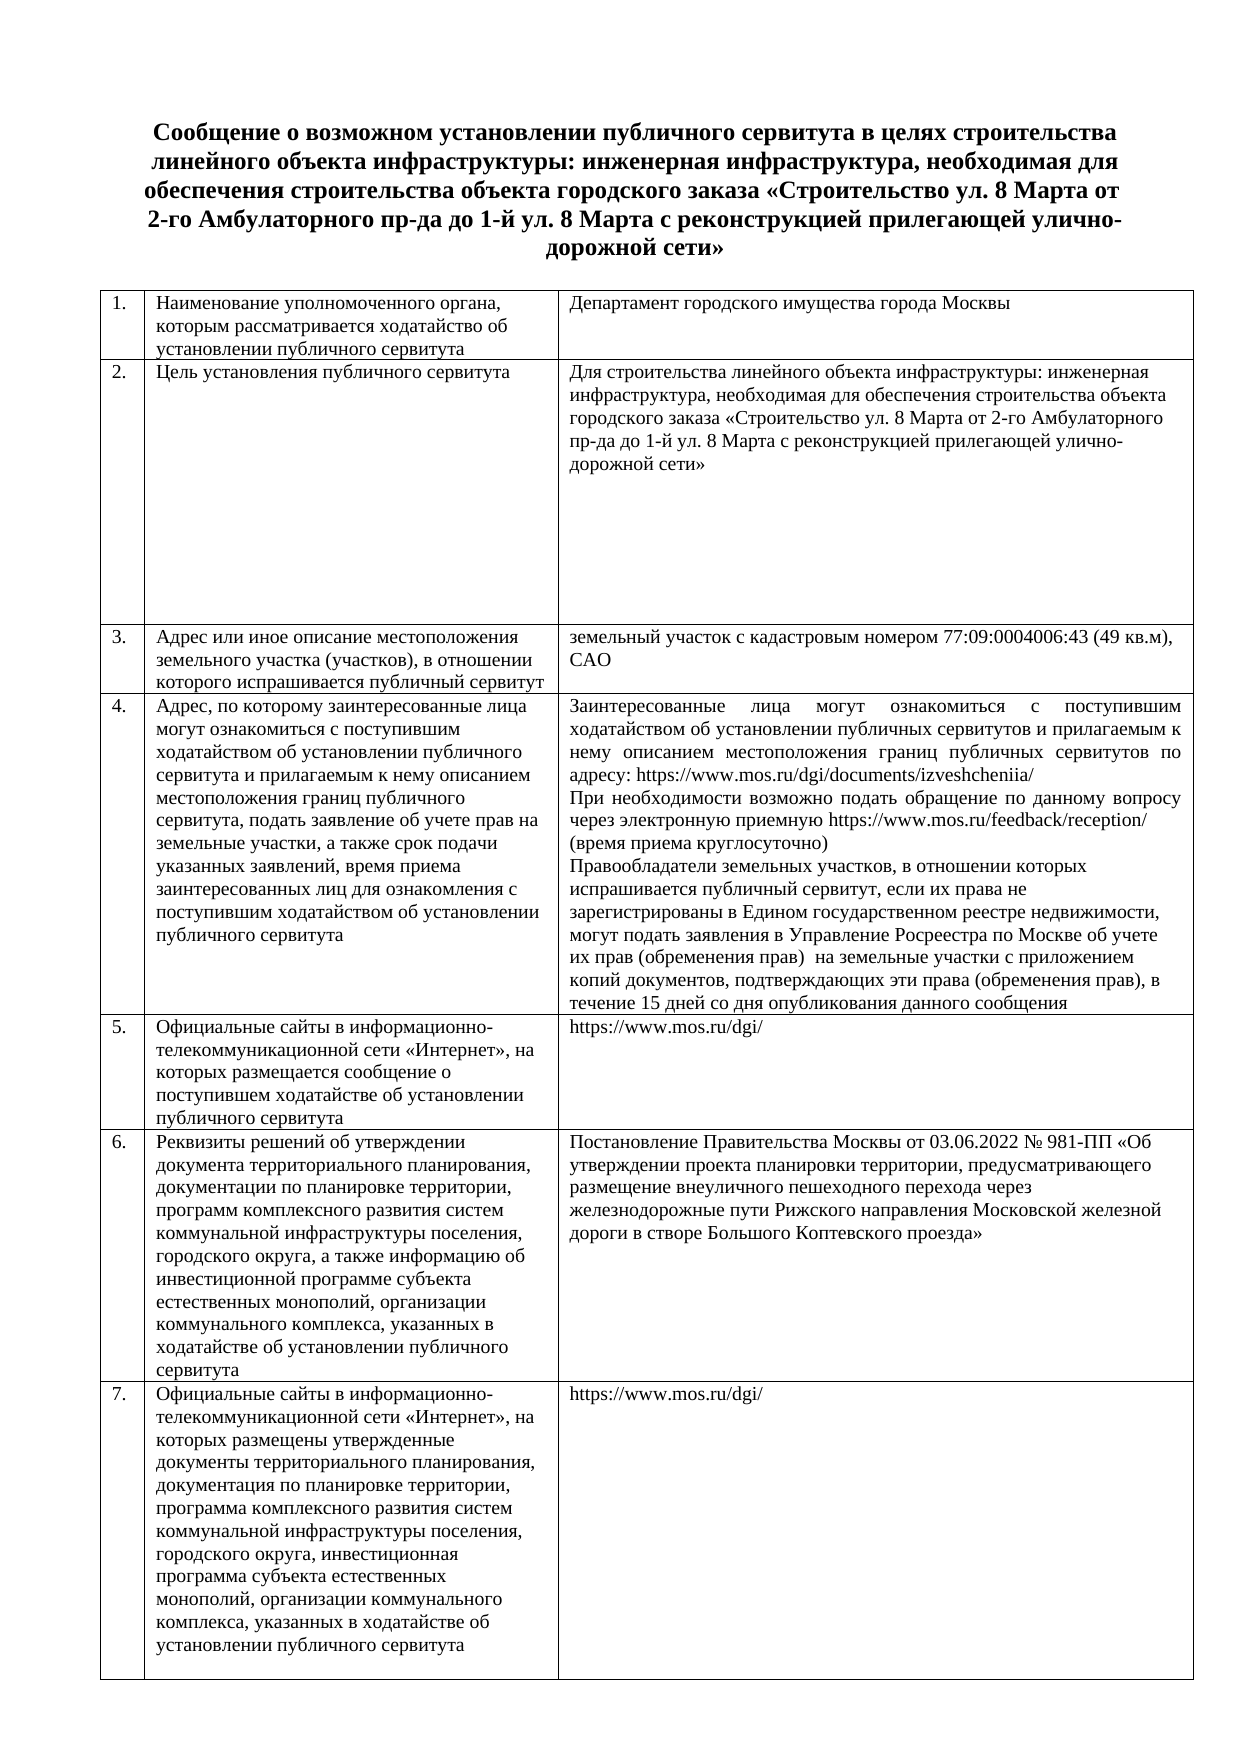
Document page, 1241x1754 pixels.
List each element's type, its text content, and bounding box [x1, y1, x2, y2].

table_cell https://www.mos.ru/dgi/ [559, 1015, 1193, 1129]
table_cell https://www.mos.ru/dgi/ [559, 1382, 1193, 1678]
table_cell Постановление Правительства Москвы от 03.06.2022 № 981-ПП «Об утверждении проекта планировки территории, предусматривающего размещение внеуличного пешеходного перехода через железнодорожные пути Рижского направления Московской железной дороги в створе Большого Коптевского проезда» [559, 1130, 1193, 1381]
table_cell Для строительства линейного объекта инфраструктуры: инженерная инфраструктура, необходимая для обеспечения строительства объекта городского заказа «Строительство ул. 8 Марта от 2-го Амбулаторного пр-да до 1-й ул. 8 Марта с реконструкцией прилегающей улично-дорожной сети» [559, 360, 1193, 624]
table_cell Официальные сайты в информационно-телекоммуникационной сети «Интернет», на которых размещается сообщение о поступившем ходатайстве об установлении публичного сервитута [145, 1015, 558, 1129]
text Сообщение о возможном установлении публичного сервитута в целях строительства линейного объекта инфраструктуры: инженерная инфраструктура, необходимая для обеспечения строительства объекта городского заказа «Строительство ул. 8 Марта от 2-го Амбулаторного пр-да до 1-й ул. 8 Марта с реконструкцией прилегающей улично-дорожной сети» [118, 117, 1152, 261]
table_cell Цель установления публичного сервитута [145, 360, 558, 624]
table_cell Заинтересованные лица могут ознакомиться с поступившим ходатайством об установлении публичных сервитутов и прилагаемым к нему описанием местоположения границ публичных сервитутов по адресу: https://www.mos.ru/dgi/documents/izveshcheniia/ При необходимости возможно подать обращение по данному вопросу через электронную приемную https://www.mos.ru/feedback/reception/ (время приема круглосуточно) Правообладатели земельных участков, в отношении которых испрашивается публичный сервитут, если их права не зарегистрированы в Едином государственном реестре недвижимости, могут подать заявления в Управление Росреестра по Москве об учете их прав (обременения прав) на земельные участки с приложением копий документов, подтверждающих эти права (обременения прав), в течение 15 дней со дня опубликования данного сообщения [559, 694, 1193, 1014]
table_cell 7. [101, 1382, 144, 1678]
table_header 1. [101, 291, 144, 359]
table_cell Реквизиты решений об утверждении документа территориального планирования, документации по планировке территории, программ комплексного развития систем коммунальной инфраструктуры поселения, городского округа, а также информацию об инвестиционной программе субъекта естественных монополий, организации коммунального комплекса, указанных в ходатайстве об установлении публичного сервитута [145, 1130, 558, 1381]
table_cell 2. [101, 360, 144, 624]
table_cell Адрес или иное описание местоположения земельного участка (участков), в отношении которого испрашивается публичный сервитут [145, 625, 558, 693]
table_header Наименование уполномоченного органа, которым рассматривается ходатайство об установлении публичного сервитута [145, 291, 558, 359]
table_cell земельный участок с кадастровым номером 77:09:0004006:43 (49 кв.м), САО [559, 625, 1193, 693]
table_cell 4. [101, 694, 144, 1014]
table_cell 6. [101, 1130, 144, 1381]
table_cell 5. [101, 1015, 144, 1129]
table_cell Официальные сайты в информационно-телекоммуникационной сети «Интернет», на которых размещены утвержденные документы территориального планирования, документация по планировке территории, программа комплексного развития систем коммунальной инфраструктуры поселения, городского округа, инвестиционная программа субъекта естественных монополий, организации коммунального комплекса, указанных в ходатайстве об установлении публичного сервитута [145, 1382, 558, 1678]
table_header Департамент городского имущества города Москвы [559, 291, 1193, 359]
table_cell Адрес, по которому заинтересованные лица могут ознакомиться с поступившим ходатайством об установлении публичного сервитута и прилагаемым к нему описанием местоположения границ публичного сервитута, подать заявление об учете прав на земельные участки, а также срок подачи указанных заявлений, время приема заинтересованных лиц для ознакомления с поступившим ходатайством об установлении публичного сервитута [145, 694, 558, 1014]
table_cell 3. [101, 625, 144, 693]
